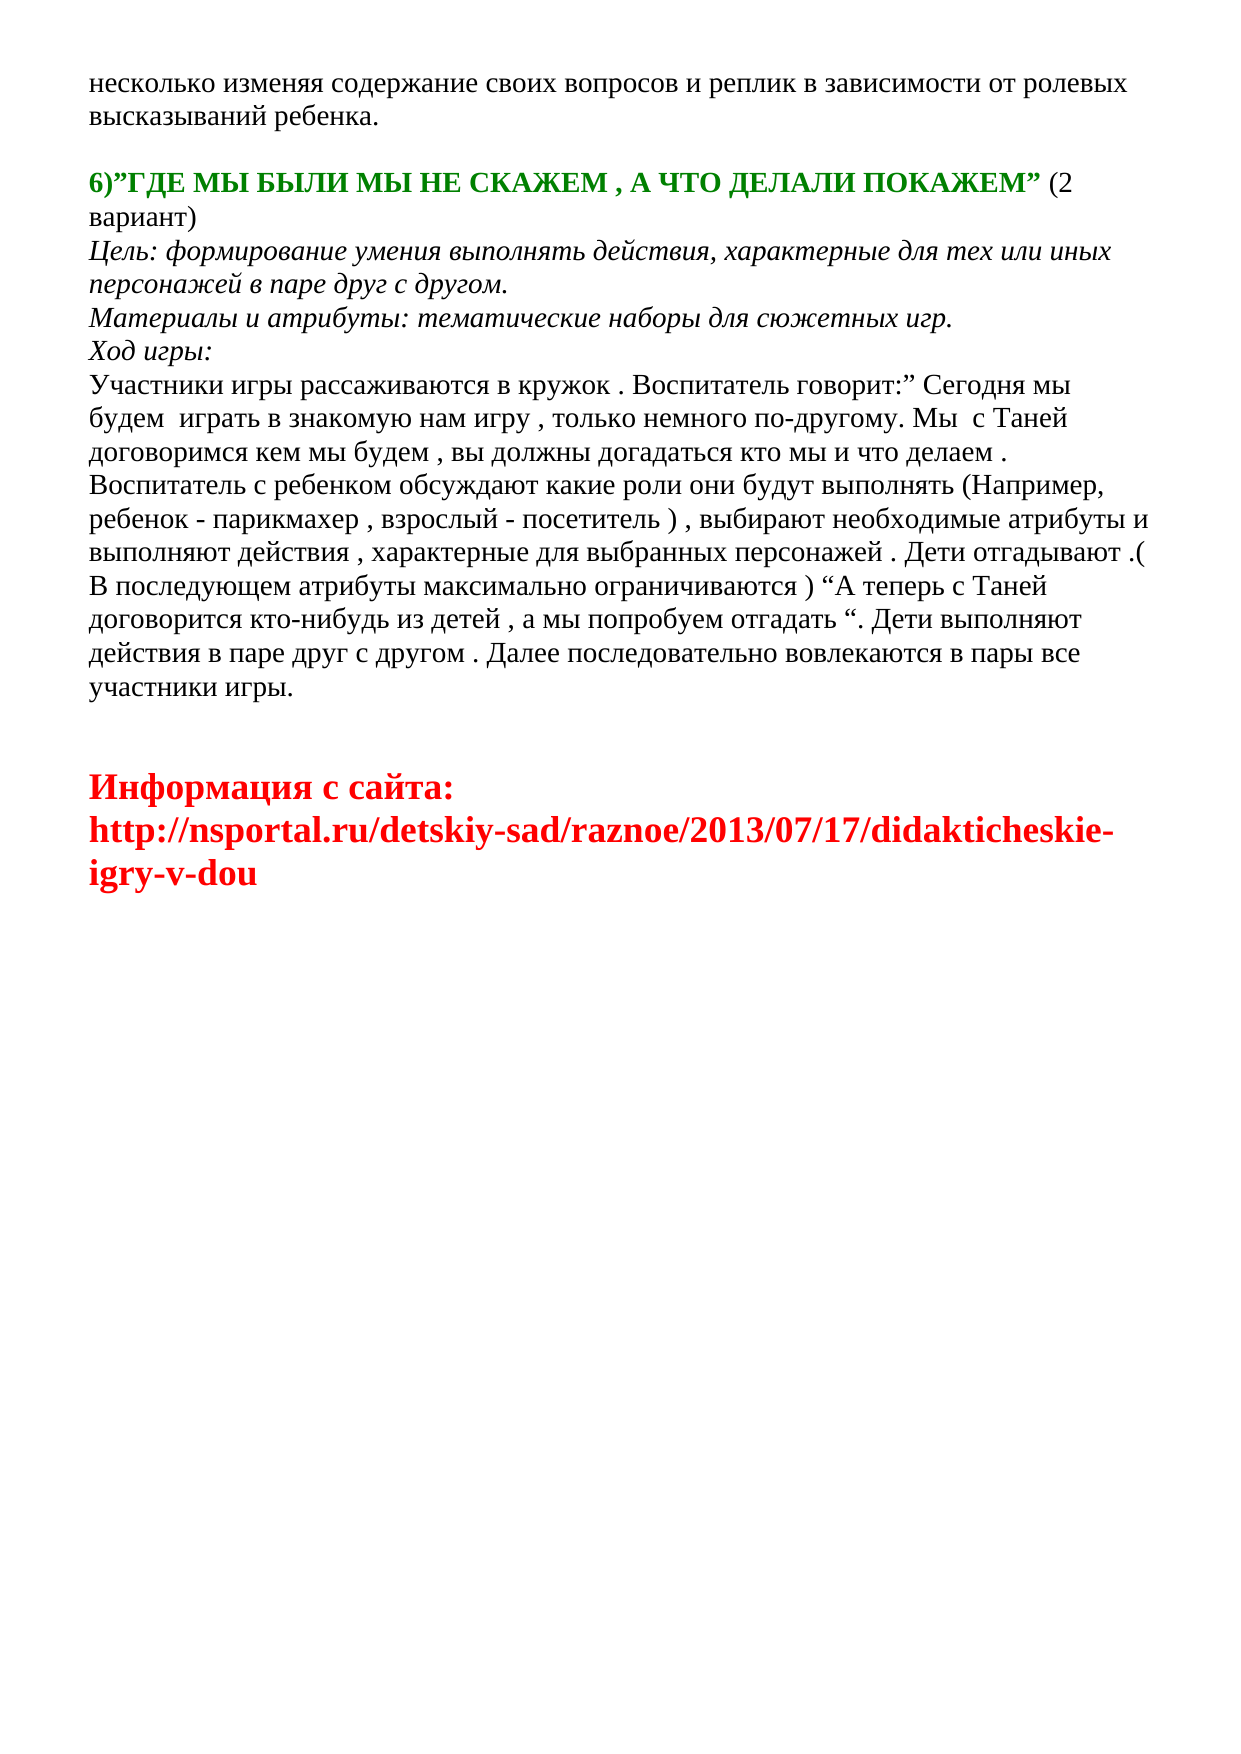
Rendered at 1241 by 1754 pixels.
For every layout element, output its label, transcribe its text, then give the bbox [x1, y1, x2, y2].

text Цель: формирование умения выполнять действия, характерные для тех или иных персонажей в паре друг с другом. [89, 233, 1152, 300]
text Информация с сайта: http://nsportal.ru/detskiy-sad/raznoe/2013/07/17/didakticheskie-igry-v-dou [89, 764, 1152, 894]
text Участники игры рассаживаются в кружок . Воспитатель говорит:” Сегодня мы будем играть в знакомую нам игру , только немного по-другому. Мы с Таней договоримся кем мы будем , вы должны догадаться кто мы и что делаем . Воспитатель с ребенком обсуждают какие роли они будут выполнять (Например, ребенок - парикмахер , взрослый - посетитель ) , выбирают необходимые атрибуты и выполняют действия , характерные для выбранных персонажей . Дети отгадывают .( В последующем атрибуты максимально ограничиваются ) “А теперь с Таней договорится кто-нибудь из детей , а мы попробуем отгадать “. Дети выполняют действия в паре друг с другом . Далее последовательно вовлекаются в пары все участники игры. [89, 367, 1152, 702]
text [89, 65, 1152, 132]
text 6)”ГДЕ МЫ БЫЛИ МЫ НЕ СКАЖЕМ , А ЧТО ДЕЛАЛИ ПОКАЖЕМ” (2 вариант) [89, 166, 1152, 233]
text Ход игры: [89, 333, 1152, 367]
text Материалы и атрибуты: тематические наборы для сюжетных игр. [89, 300, 1152, 333]
